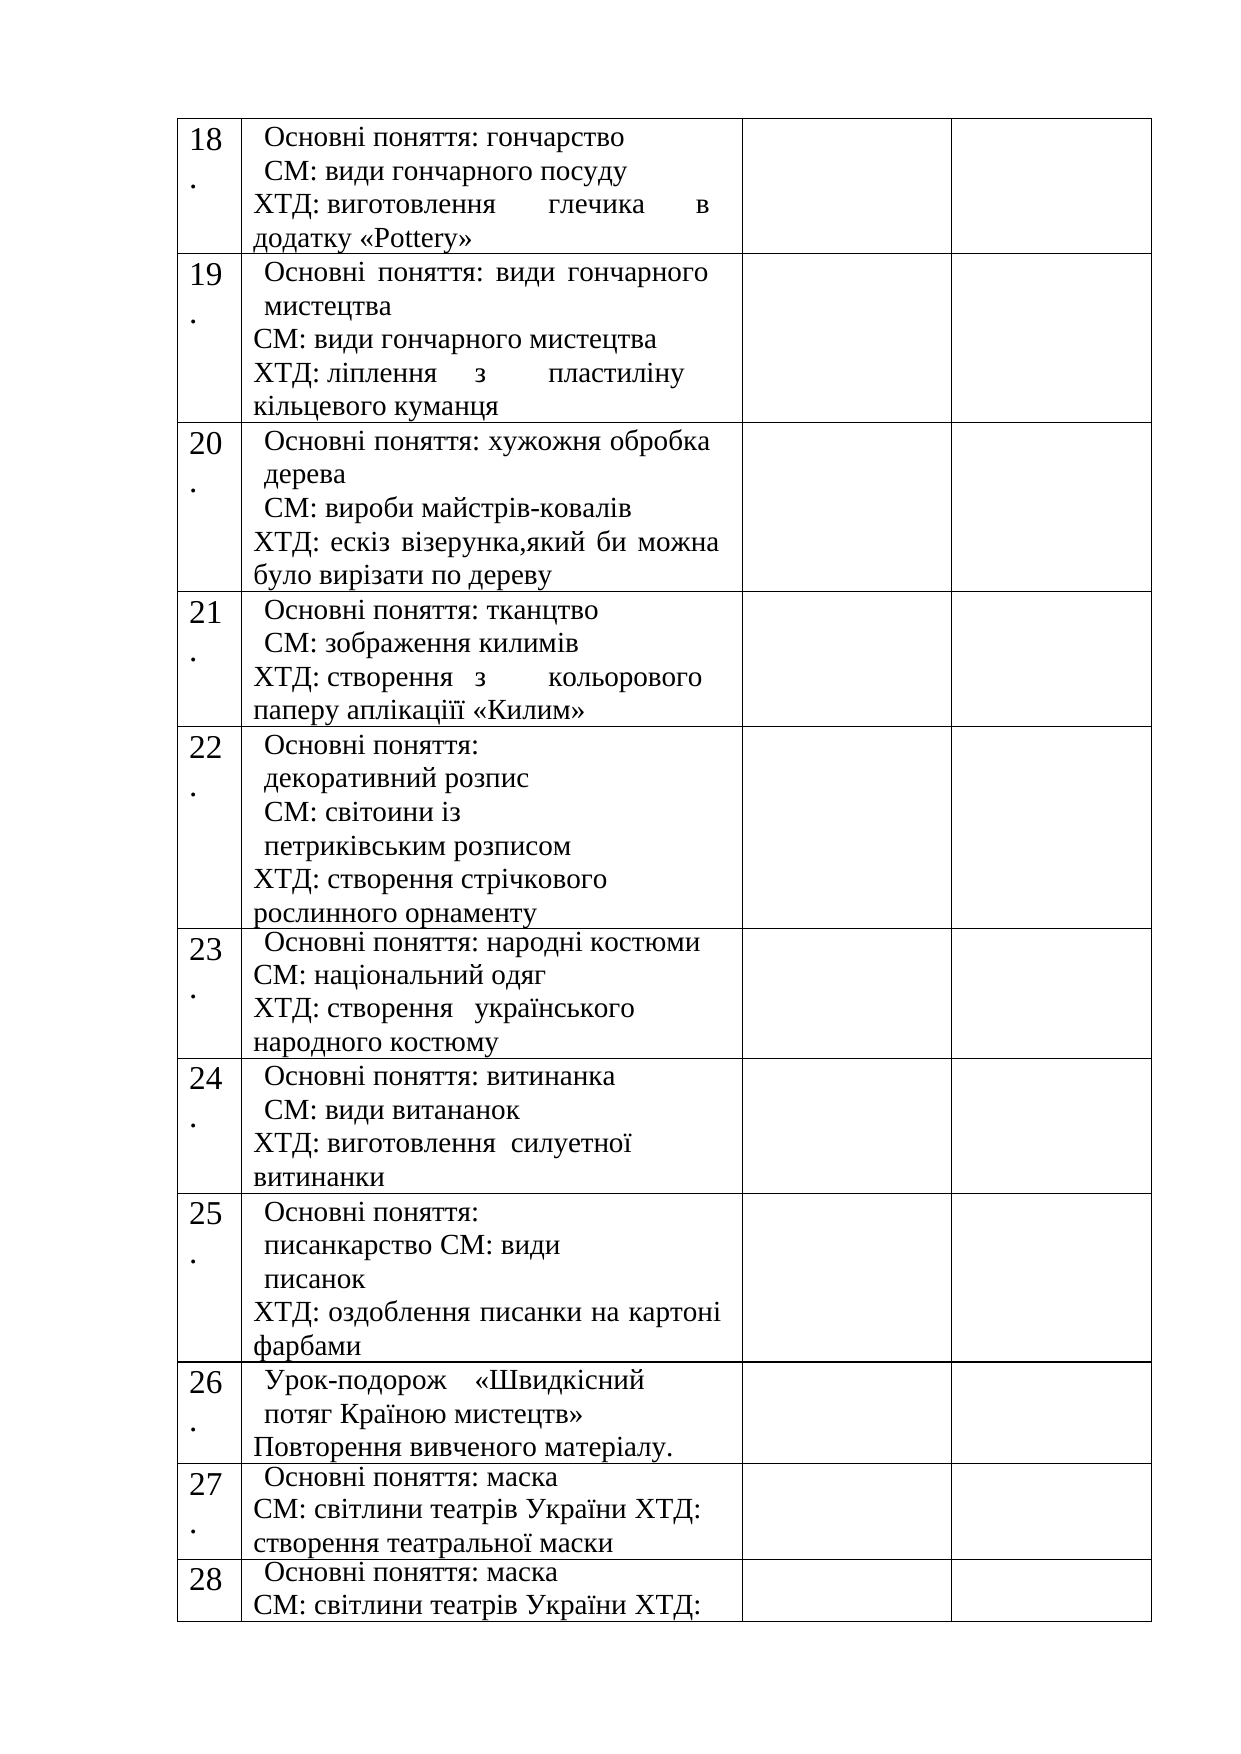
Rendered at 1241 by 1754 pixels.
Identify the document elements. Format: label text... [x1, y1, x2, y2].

table_cell [952, 929, 1151, 1057]
table_cell 25. [178, 1194, 241, 1361]
table_cell Основні поняття: писанкарство СМ: види писанок ХТД: оздоблення писанки на картоні фарбами [242, 1194, 742, 1361]
table_cell [743, 592, 951, 726]
table_cell [743, 119, 951, 253]
table_cell 23. [178, 929, 241, 1057]
table_cell [743, 423, 951, 591]
table_cell 20. [178, 423, 241, 591]
table_cell 18. [178, 119, 241, 253]
table_cell 27. [178, 1464, 241, 1558]
table_cell 21. [178, 592, 241, 726]
table_cell [952, 1194, 1151, 1361]
table_cell [743, 1464, 951, 1558]
table_cell [952, 1363, 1151, 1463]
table_cell [743, 254, 951, 422]
table_cell [952, 1059, 1151, 1193]
table_cell [952, 1464, 1151, 1558]
table_cell Урок-подорож «Швидкісний потяг Країною мистецтв» Повторення вивченого матеріалу. [242, 1363, 742, 1463]
table_cell [952, 727, 1151, 928]
table_cell 26. [178, 1363, 241, 1463]
table_cell Основні поняття: витинанка СМ: види витананок ХТД: виготовлення силуетної витинанки [242, 1059, 742, 1193]
table_cell [743, 1363, 951, 1463]
table_cell [743, 1194, 951, 1361]
table_cell [952, 423, 1151, 591]
table_cell Основні поняття: тканцтво СМ: зображення килимів ХТД: створення з кольорового паперу аплікаціїї «Килим» [242, 592, 742, 726]
table_cell Основні поняття: види гончарного мистецтва СМ: види гончарного мистецтва ХТД: ліплення з пластиліну кільцевого куманця [242, 254, 742, 422]
table_cell Основні поняття: гончарство СМ: види гончарного посуду ХТД: виготовлення глечика в додатку «Pottery» [242, 119, 742, 253]
table_cell Основні поняття: хужожня обробка дерева СМ: вироби майстрів-ковалів ХТД: ескіз візерунка,який би можна було вирізати по дереву [242, 423, 742, 591]
table_cell 28. [178, 1560, 241, 1621]
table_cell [242, 1560, 742, 1621]
table_cell Основні поняття: народні костюми СМ: національний одяг ХТД: створення українського народного костюму [242, 929, 742, 1057]
table_cell [743, 727, 951, 928]
table_cell [952, 592, 1151, 726]
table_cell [242, 1464, 742, 1558]
table_cell [743, 1059, 951, 1193]
table_cell [952, 1560, 1151, 1621]
table_cell 22. [178, 727, 241, 928]
table_cell 24. [178, 1059, 241, 1193]
table_cell [743, 929, 951, 1057]
table_cell [952, 254, 1151, 422]
table_cell [952, 119, 1151, 253]
table_cell 19. [178, 254, 241, 422]
table_cell [743, 1560, 951, 1621]
table_cell Основні поняття: декоративний розпис СМ: світоини із петриківським розписом ХТД: створення стрічкового рослинного орнаменту [242, 727, 742, 928]
